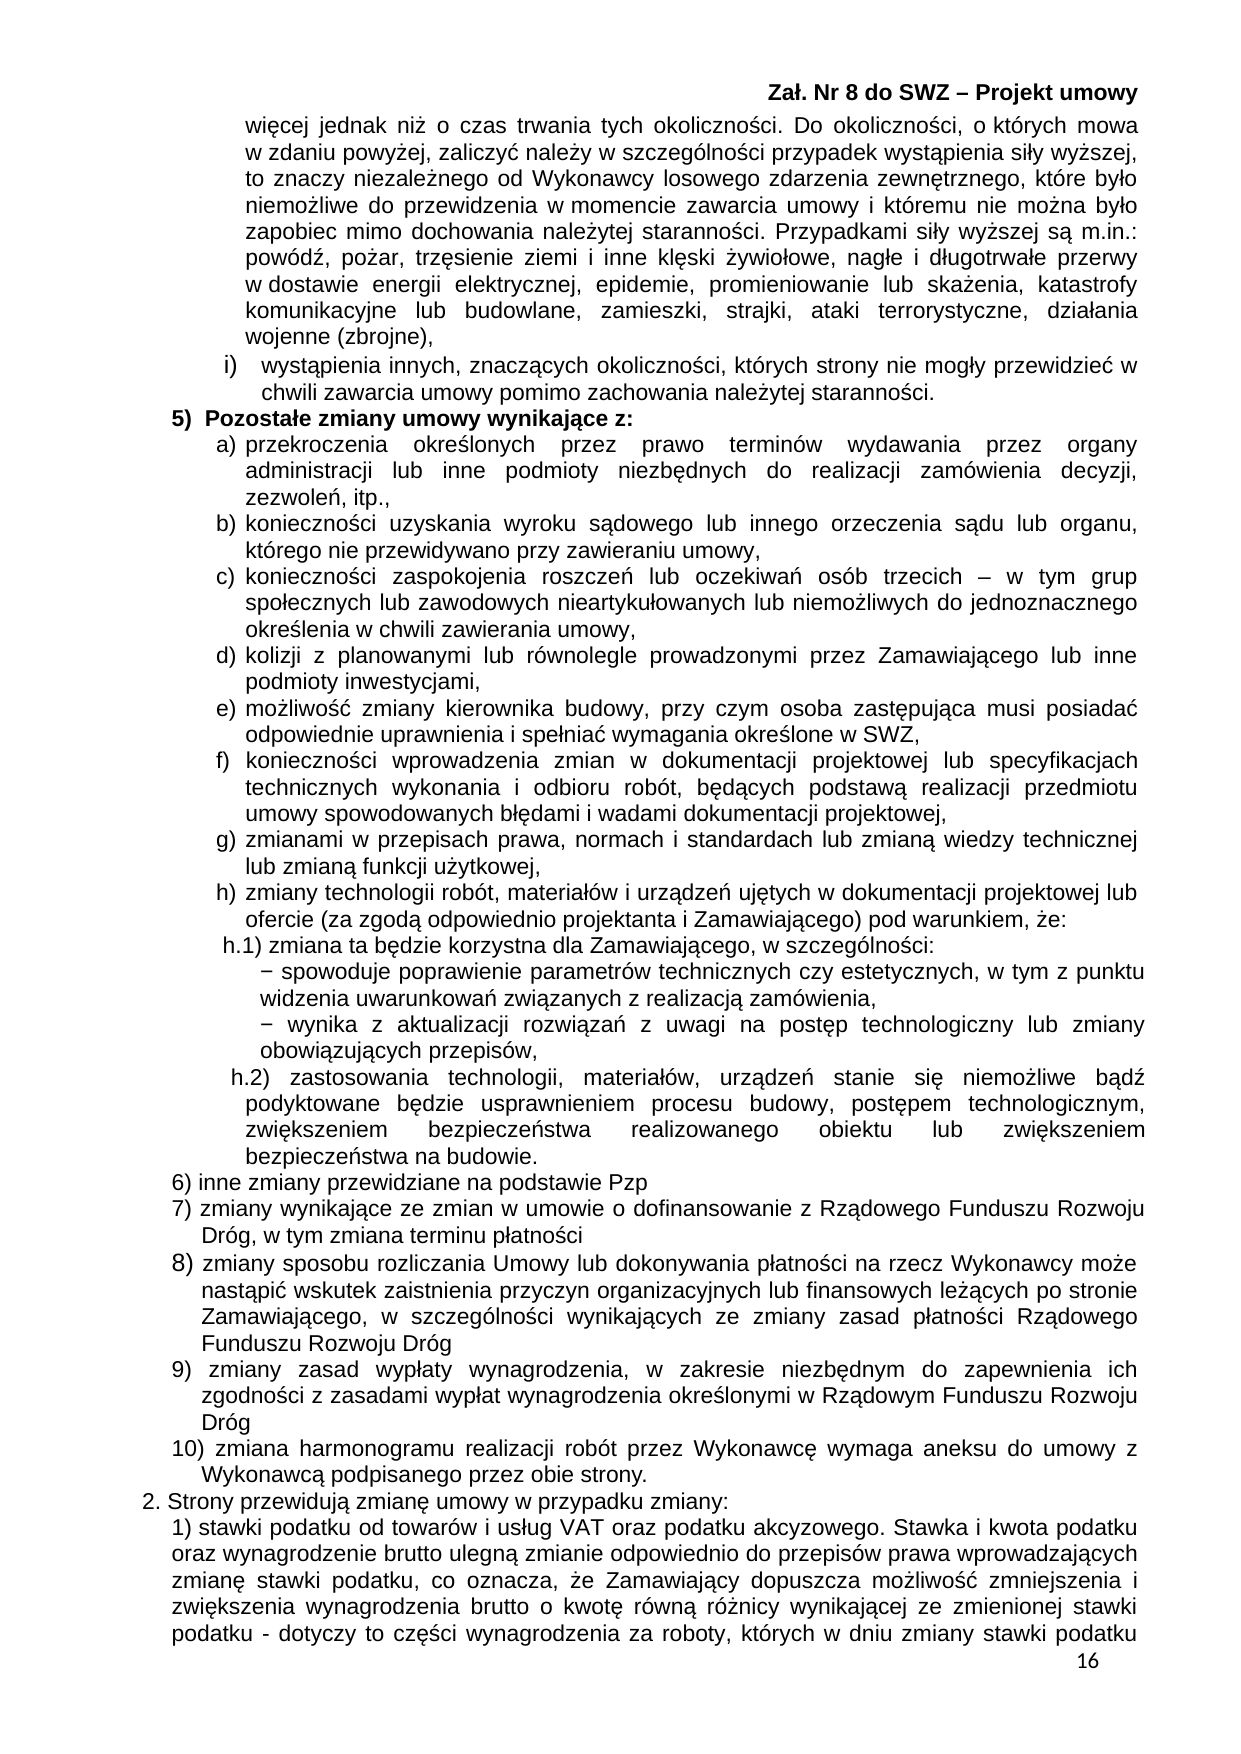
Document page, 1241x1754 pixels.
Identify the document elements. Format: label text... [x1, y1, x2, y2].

text − spowoduje poprawienie parametrów technicznych czy estetycznych, w tym z punktu widzenia uwarunkowań związanych z realizacją zamówienia, [260, 958, 1146, 1011]
list zmiany technologii robót, materiałów i urządzeń ujętych w dokumentacji projektowej lub ofercie (za zgodą odpowiednio projektanta i Zamawiającego) pod warunkiem, że: [216, 879, 1138, 932]
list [216, 112, 1138, 350]
text 6) inne zmiany przewidziane na podstawie Pzp [171, 1169, 1146, 1195]
text h.1) zmiana ta będzie korzystna dla Zamawiającego, w szczególności: [222, 932, 1146, 958]
text 7) zmiany wynikające ze zmian w umowie o dofinansowanie z Rządowego Funduszu Rozwoju Dróg, w tym zmiana terminu płatności [171, 1195, 1146, 1248]
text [171, 1514, 1138, 1646]
text h.2) zastosowania technologii, materiałów, urządzeń stanie się niemożliwe bądź podyktowane będzie usprawnieniem procesu budowy, postępem technologicznym, zwiększeniem bezpieczeństwa realizowanego obiektu lub zwiększeniem bezpieczeństwa na budowie. [231, 1064, 1146, 1169]
list możliwość zmiany kierownika budowy, przy czym osoba zastępująca musi posiadać odpowiednie uprawnienia i spełniać wymagania określone w SWZ, [216, 695, 1138, 747]
text 5) Pozostałe zmiany umowy wynikające z: [171, 405, 1138, 431]
text 2. Strony przewidują zmianę umowy w przypadku zmiany: [127, 1488, 1138, 1514]
list konieczności zaspokojenia roszczeń lub oczekiwań osób trzecich – w tym grup społecznych lub zawodowych nieartykułowanych lub niemożliwych do jednoznacznego określenia w chwili zawierania umowy, [216, 563, 1138, 642]
text − wynika z aktualizacji rozwiązań z uwagi na postęp technologiczny lub zmiany obowiązujących przepisów, [260, 1011, 1146, 1064]
text 8) zmiany sposobu rozliczania Umowy lub dokonywania płatności na rzecz Wykonawcy może nastąpić wskutek zaistnienia przyczyn organizacyjnych lub finansowych leżących po stronie Zamawiającego, w szczególności wynikających ze zmiany zasad płatności Rządowego Funduszu Rozwoju Dróg [171, 1248, 1138, 1356]
list konieczności wprowadzenia zmian w dokumentacji projektowej lub specyfikacjach technicznych wykonania i odbioru robót, będących podstawą realizacji przedmiotu umowy spowodowanych błędami i wadami dokumentacji projektowej, [216, 747, 1138, 826]
list przekroczenia określonych przez prawo terminów wydawania przez organy administracji lub inne podmioty niezbędnych do realizacji zamówienia decyzji, zezwoleń, itp., [216, 431, 1138, 510]
text 10) zmiana harmonogramu realizacji robót przez Wykonawcę wymaga aneksu do umowy z Wykonawcą podpisanego przez obie strony. [171, 1435, 1138, 1488]
list konieczności uzyskania wyroku sądowego lub innego orzeczenia sądu lub organu, którego nie przewidywano przy zawieraniu umowy, [216, 510, 1138, 563]
list wystąpienia innych, znaczących okoliczności, których strony nie mogły przewidzieć w chwili zawarcia umowy pomimo zachowania należytej staranności. [224, 350, 1138, 405]
text 9) zmiany zasad wypłaty wynagrodzenia, w zakresie niezbędnym do zapewnienia ich zgodności z zasadami wypłat wynagrodzenia określonymi w Rządowym Funduszu Rozwoju Dróg [171, 1356, 1138, 1435]
list kolizji z planowanymi lub równolegle prowadzonymi przez Zamawiającego lub inne podmioty inwestycjami, [216, 642, 1138, 695]
list zmianami w przepisach prawa, normach i standardach lub zmianą wiedzy technicznej lub zmianą funkcji użytkowej, [216, 826, 1138, 879]
